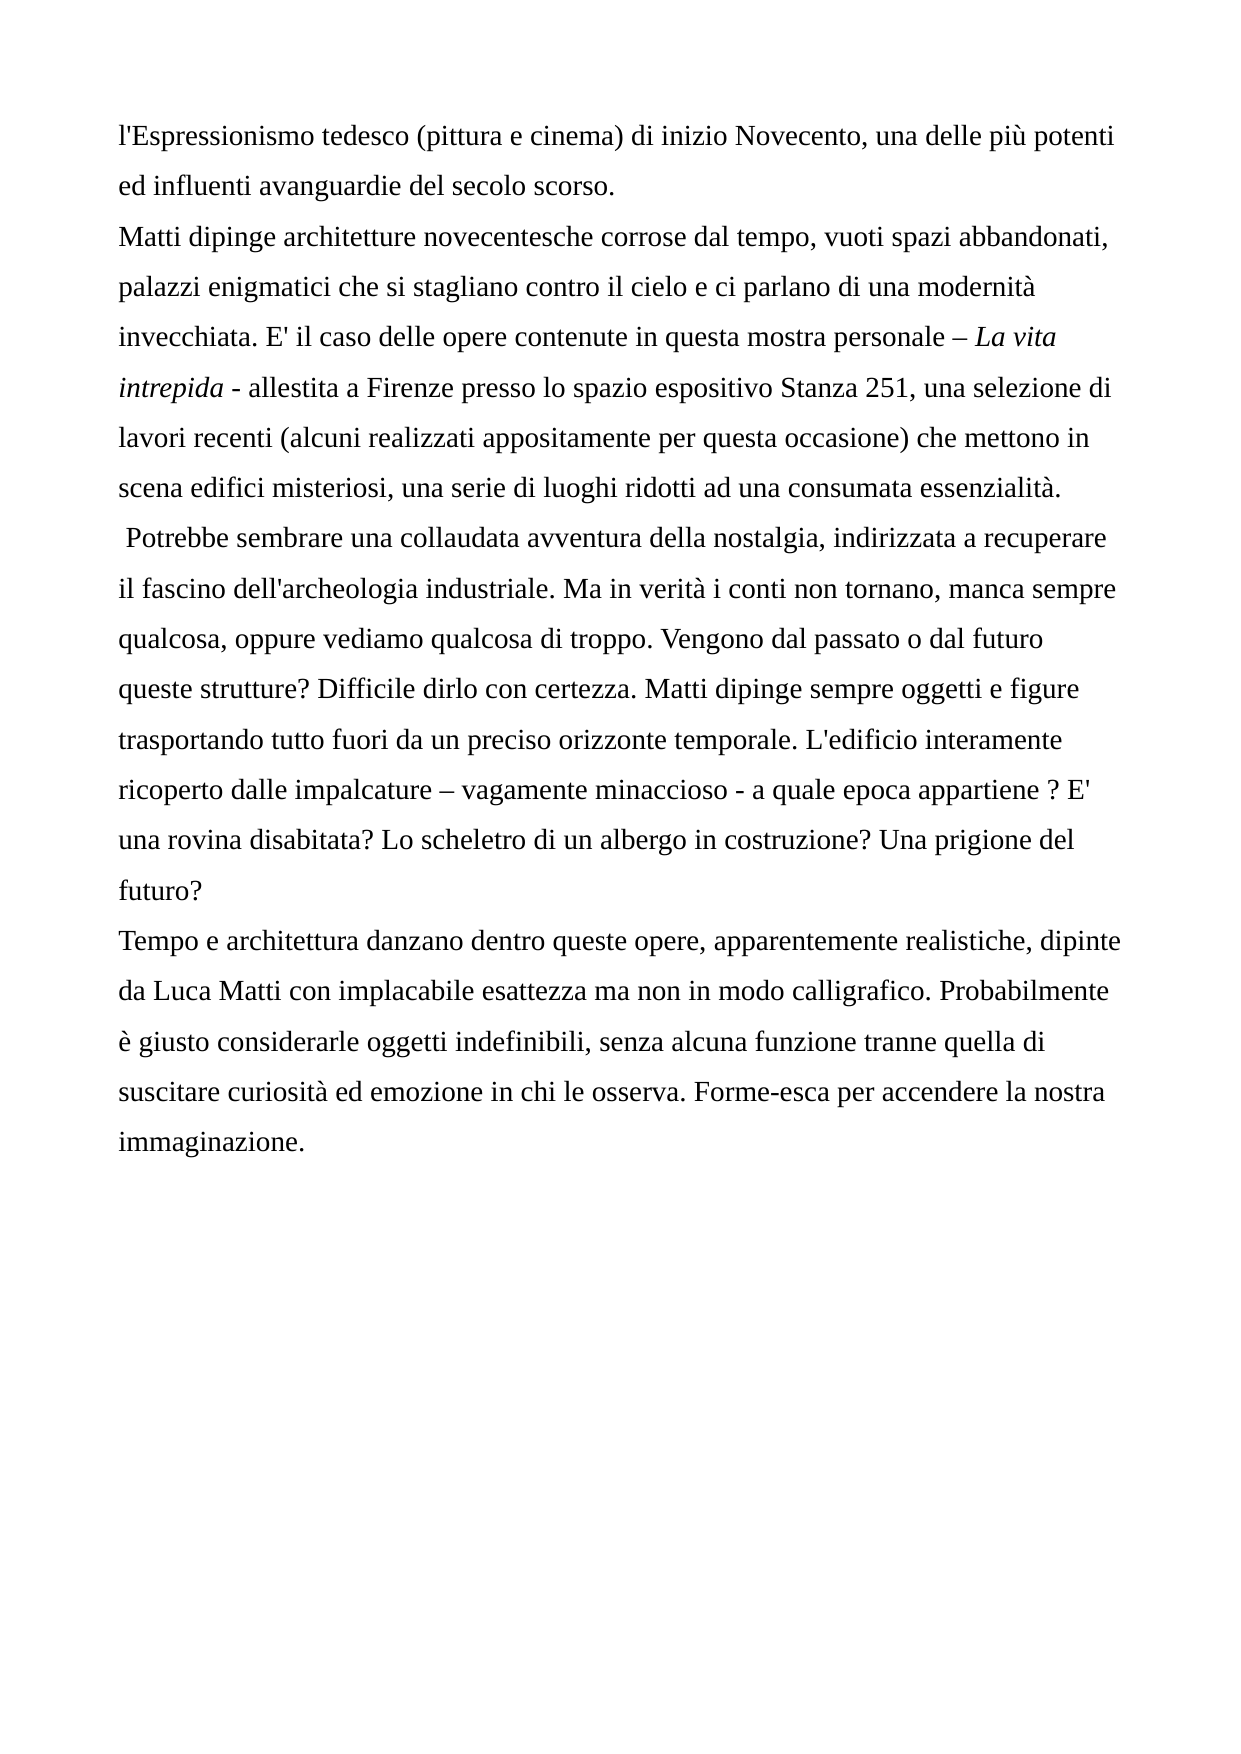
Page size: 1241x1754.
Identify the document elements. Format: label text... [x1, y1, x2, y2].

text Tempo e architettura danzano dentro queste opere, apparentemente realistiche, dipinte da Luca Matti con implacabile esattezza ma non in modo calligrafico. Probabilmente è giusto considerarle oggetti indefinibili, senza alcuna funzione tranne quella di suscitare curiosità ed emozione in chi le osserva. Forme-esca per accendere la nostra immaginazione. [118, 923, 1122, 1158]
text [118, 118, 1122, 202]
text Potrebbe sembrare una collaudata avventura della nostalgia, indirizzata a recuperare il fascino dell'archeologia industriale. Ma in verità i conti non tornano, manca sempre qualcosa, oppure vediamo qualcosa di troppo. Vengono dal passato o dal futuro queste strutture? Difficile dirlo con certezza. Matti dipinge sempre oggetti e figure trasportando tutto fuori da un preciso orizzonte temporale. L'edificio interamente ricoperto dalle impalcature – vagamente minaccioso - a quale epoca appartiene ? E' una rovina disabitata? Lo scheletro di un albergo in costruzione? Una prigione del futuro? [118, 521, 1122, 906]
text Matti dipinge architetture novecentesche corrose dal tempo, vuoti spazi abbandonati, palazzi enigmatici che si stagliano contro il cielo e ci parlano di una modernità invecchiata. E' il caso delle opere contenute in questa mostra personale – La vita intrepida - allestita a Firenze presso lo spazio espositivo Stanza 251, una selezione di lavori recenti (alcuni realizzati appositamente per questa occasione) che mettono in scena edifici misteriosi, una serie di luoghi ridotti ad una consumata essenzialità. [118, 219, 1122, 504]
